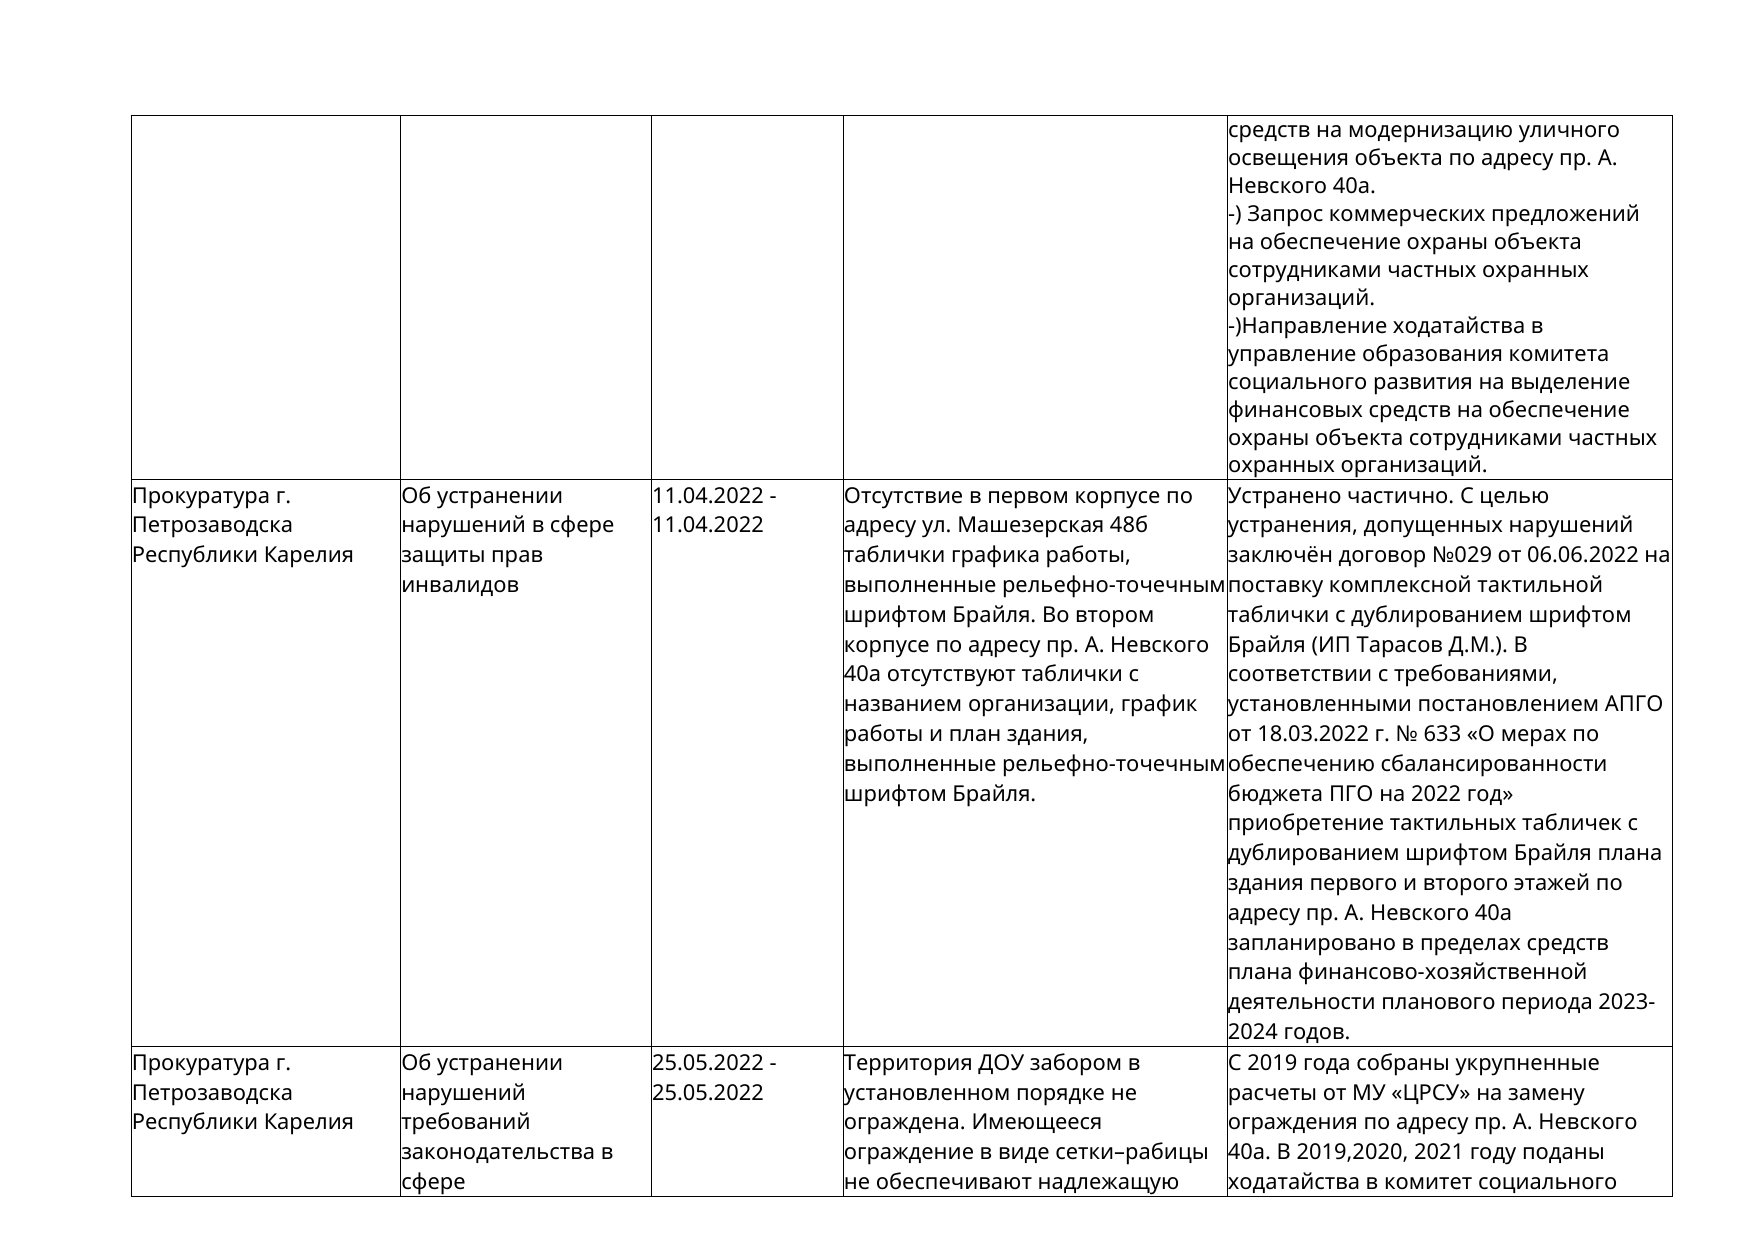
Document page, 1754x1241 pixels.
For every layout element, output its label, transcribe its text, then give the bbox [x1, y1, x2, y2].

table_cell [844, 1047, 1227, 1196]
table_cell Прокуратура г. Петрозаводска Республики Карелия [132, 480, 400, 1046]
table_cell Об устранении нарушений в сфере защиты прав инвалидов [401, 480, 651, 1046]
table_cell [401, 116, 651, 478]
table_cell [132, 1047, 400, 1196]
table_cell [1228, 1047, 1672, 1196]
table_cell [652, 116, 843, 478]
table_cell 11.04.2022 - 11.04.2022 [652, 480, 843, 1046]
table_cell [1228, 116, 1672, 478]
table_cell Устранено частично. С целью устранения, допущенных нарушений заключён договор №029 от 06.06.2022 на поставку комплексной тактильной таблички с дублированием шрифтом Брайля (ИП Тарасов Д.М.). В соответствии с требованиями, установленными постановлением АПГО от 18.03.2022 г. № 633 «О мерах по обеспечению сбалансированности бюджета ПГО на 2022 год» приобретение тактильных табличек с дублированием шрифтом Брайля плана здания первого и второго этажей по адресу пр. А. Невского 40а запланировано в пределах средств плана финансово-хозяйственной деятельности планового периода 2023-2024 годов. [1228, 480, 1672, 1046]
table_cell Отсутствие в первом корпусе по адресу ул. Машезерская 48б таблички графика работы, выполненные рельефно-точечным шрифтом Брайля. Во втором корпусе по адресу пр. А. Невского 40а отсутствуют таблички с названием организации, график работы и план здания, выполненные рельефно-точечным шрифтом Брайля. [844, 480, 1227, 1046]
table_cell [401, 1047, 651, 1196]
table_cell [652, 1047, 843, 1196]
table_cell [132, 116, 400, 478]
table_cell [844, 116, 1227, 478]
